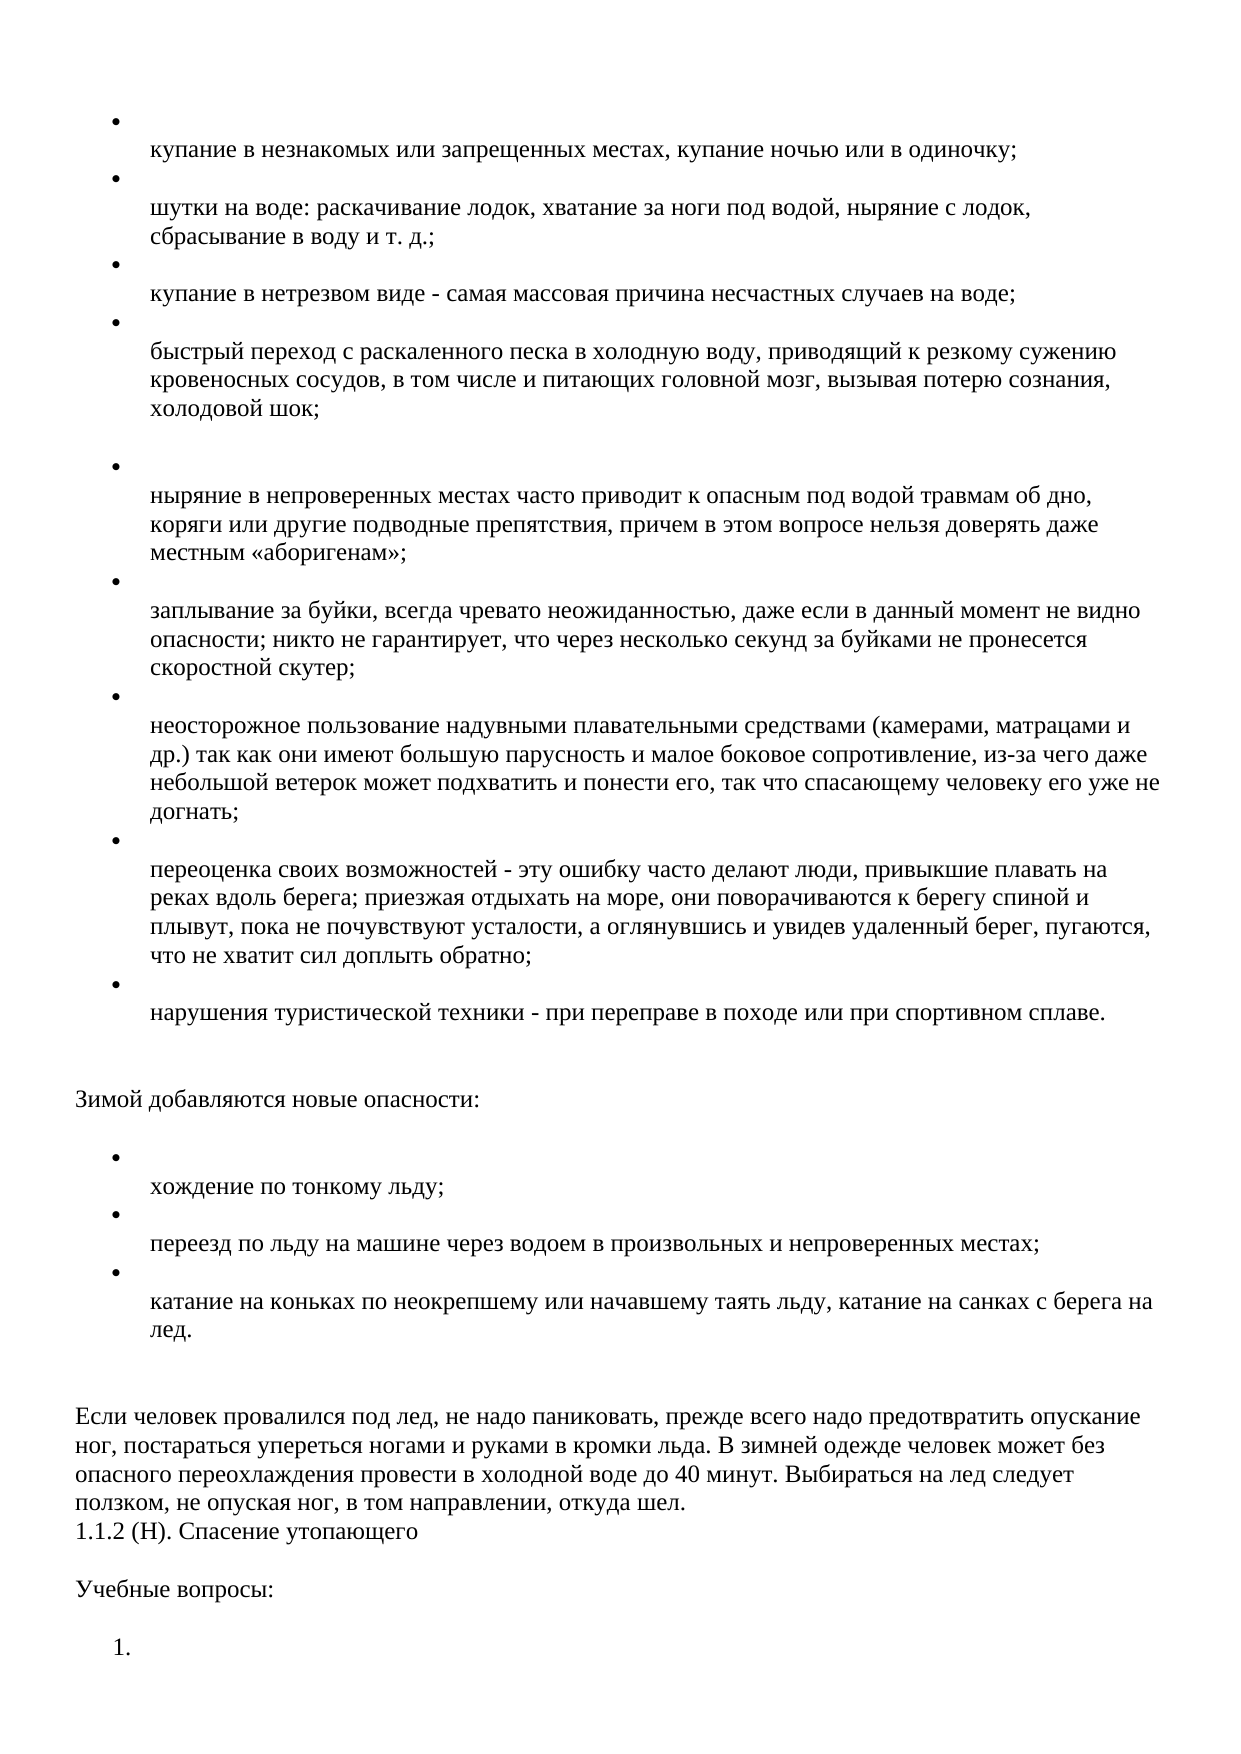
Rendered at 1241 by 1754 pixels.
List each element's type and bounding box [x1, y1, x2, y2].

table_header [74, 75, 1164, 1662]
